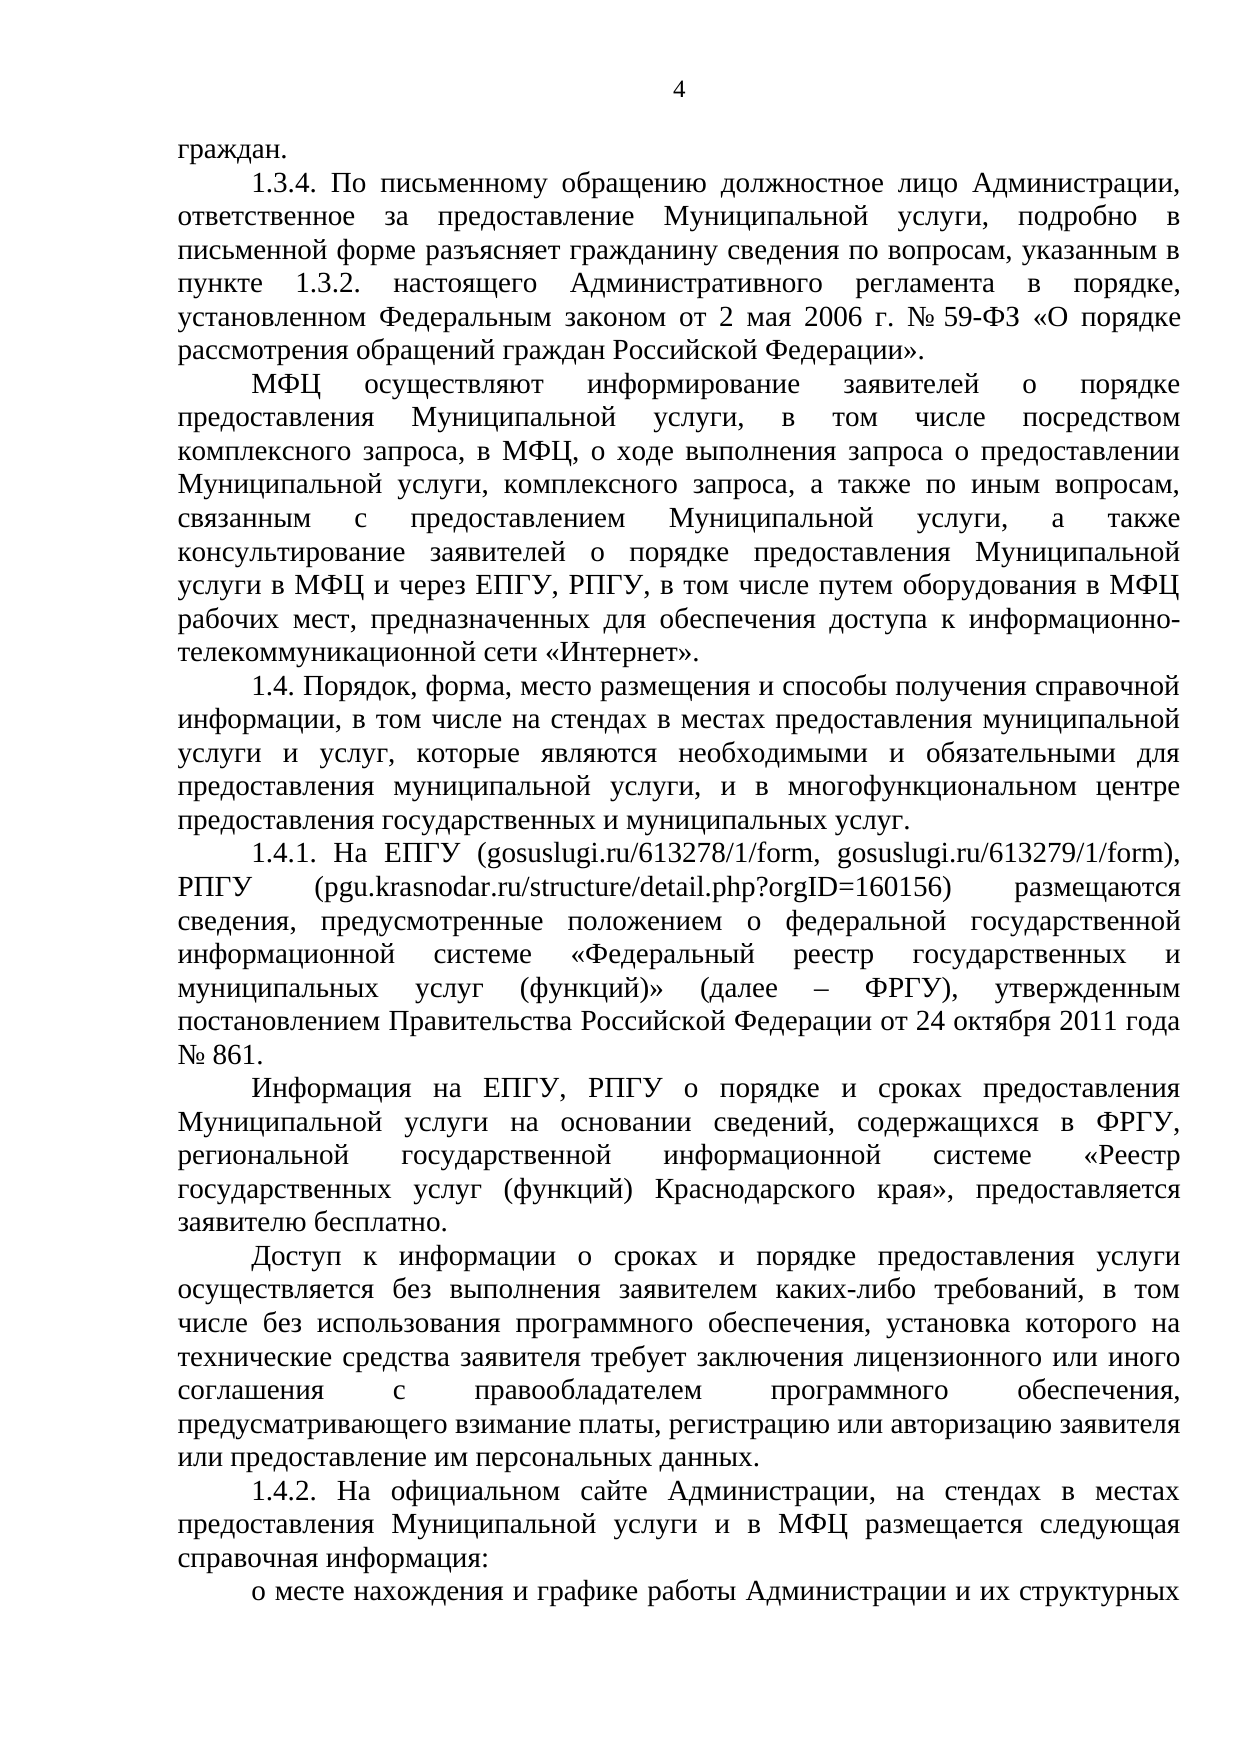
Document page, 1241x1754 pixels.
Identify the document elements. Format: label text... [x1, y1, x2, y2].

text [177, 1573, 1181, 1607]
text 1.4.1. На ЕПГУ (gosuslugi.ru/613278/1/form, gosuslugi.ru/613279/1/form), РПГУ (pgu.krasnodar.ru/structure/detail.php?orgID=160156) размещаются сведения, предусмотренные положением о федеральной государственной информационной системе «Федеральный реестр государственных и муниципальных услуг (функций)» (далее – ФРГУ), утвержденным постановлением Правительства Российской Федерации от 24 октября 2011 года № 861. [177, 836, 1181, 1070]
text Информация на ЕПГУ, РПГУ о порядке и сроках предоставления Муниципальной услуги на основании сведений, содержащихся в ФРГУ, региональной государственной информационной системе «Реестр государственных услуг (функций) Краснодарского края», предоставляется заявителю бесплатно. [177, 1070, 1181, 1238]
text 1.3.4. По письменному обращению должностное лицо Администрации, ответственное за предоставление Муниципальной услуги, подробно в письменной форме разъясняет гражданину сведения по вопросам, указанным в пункте 1.3.2. настоящего Административного регламента в порядке, установленном Федеральным законом от 2 мая 2006 г. № 59-ФЗ «О порядке рассмотрения обращений граждан Российской Федерации». [177, 165, 1181, 366]
text МФЦ осуществляют информирование заявителей о порядке предоставления Муниципальной услуги, в том числе посредством комплексного запроса, в МФЦ, о ходе выполнения запроса о предоставлении Муниципальной услуги, комплексного запроса, а также по иным вопросам, связанным с предоставлением Муниципальной услуги, а также консультирование заявителей о порядке предоставления Муниципальной услуги в МФЦ и через ЕПГУ, РПГУ, в том числе путем оборудования в МФЦ рабочих мест, предназначенных для обеспечения доступа к информационно-телекоммуникационной сети «Интернет». [177, 366, 1181, 668]
text 1.4. Порядок, форма, место размещения и способы получения справочной информации, в том числе на стендах в местах предоставления муниципальной услуги и услуг, которые являются необходимыми и обязательными для предоставления муниципальной услуги, и в многофункциональном центре предоставления государственных и муниципальных услуг. [177, 668, 1181, 836]
text Доступ к информации о сроках и порядке предоставления услуги осуществляется без выполнения заявителем каких-либо требований, в том числе без использования программного обеспечения, установка которого на технические средства заявителя требует заключения лицензионного или иного соглашения с правообладателем программного обеспечения, предусматривающего взимание платы, регистрацию или авторизацию заявителя или предоставление им персональных данных. [177, 1238, 1181, 1473]
text 1.4.2. На официальном сайте Администрации, на стендах в местах предоставления Муниципальной услуги и в МФЦ размещается следующая справочная информация: [177, 1473, 1181, 1573]
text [177, 131, 1181, 165]
